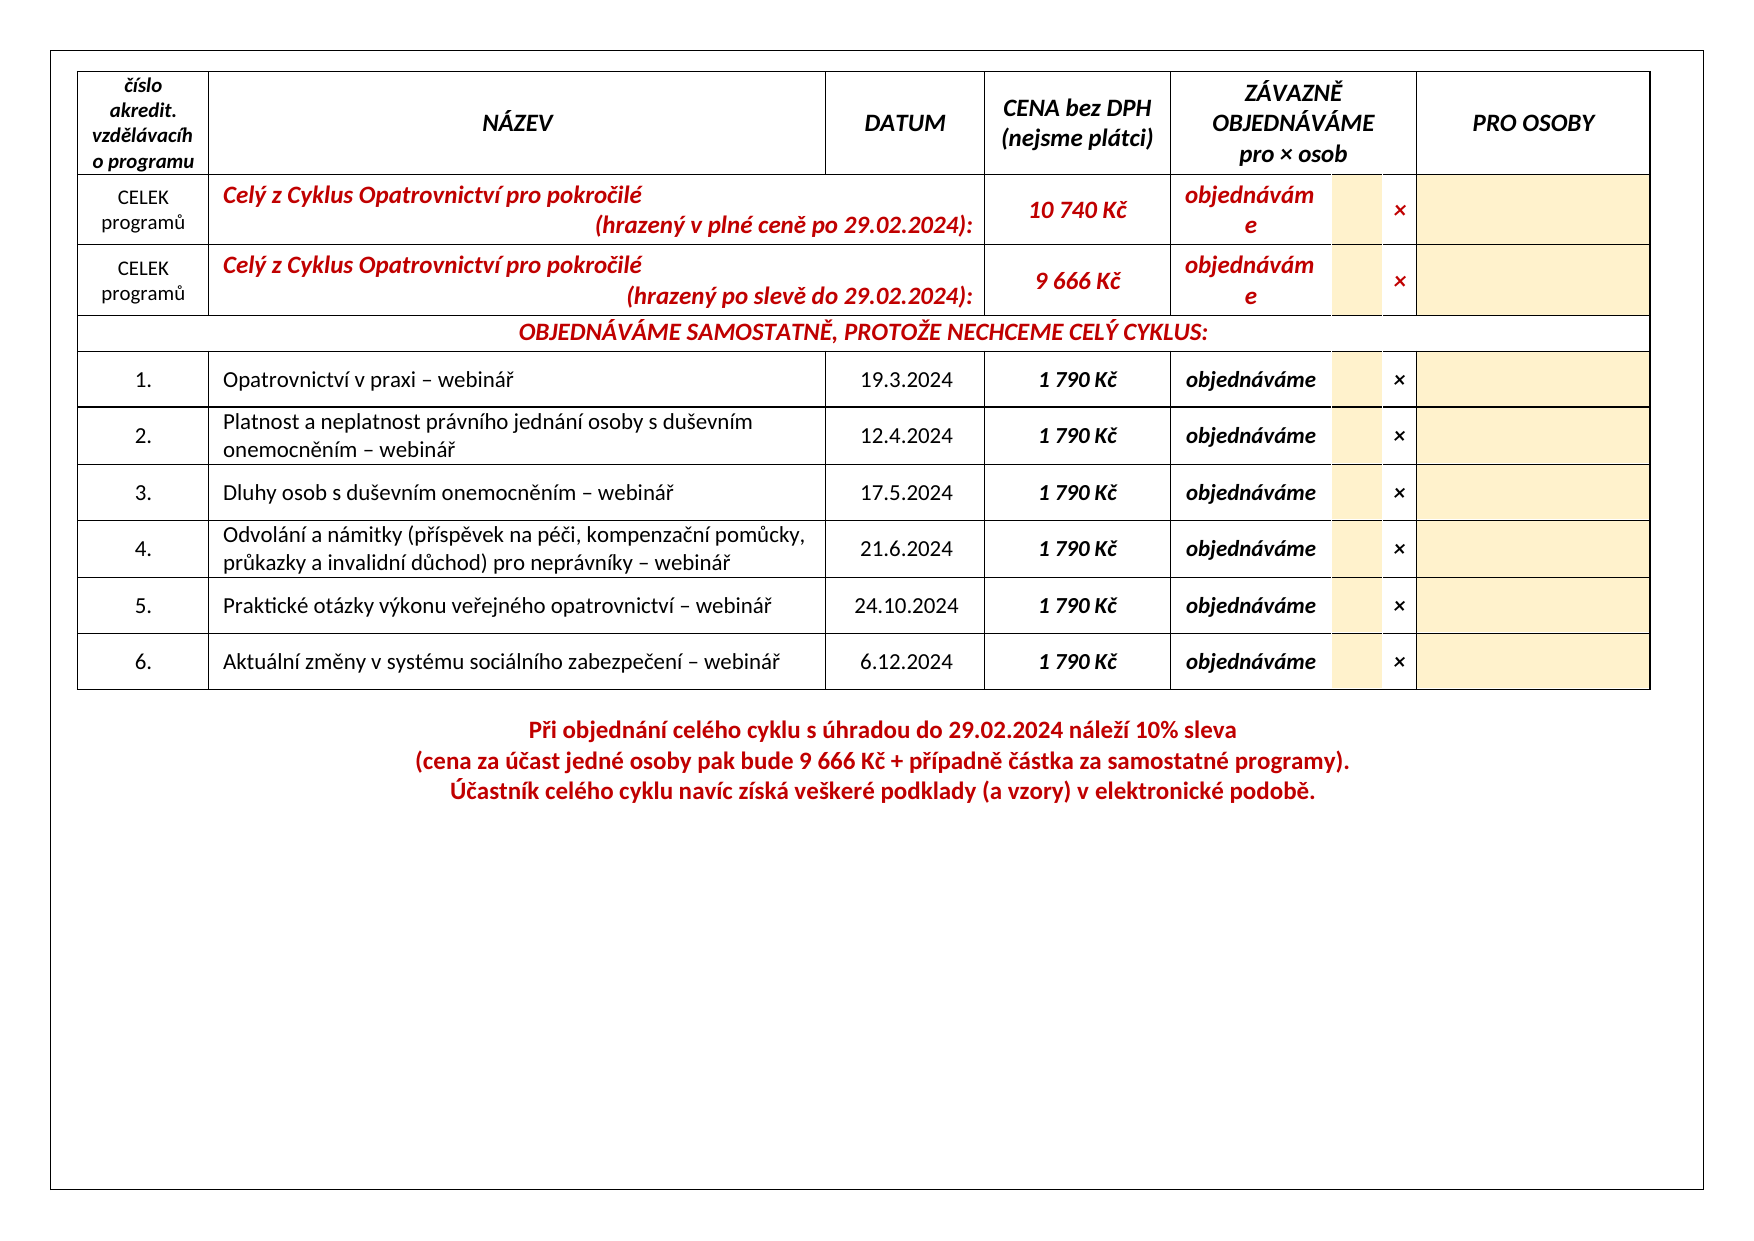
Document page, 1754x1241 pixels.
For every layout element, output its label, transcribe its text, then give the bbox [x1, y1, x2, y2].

table_cell [1417, 521, 1649, 577]
table_cell [1332, 634, 1382, 688]
table_cell Celý z Cyklus Opatrovnictví pro pokročilé (hrazený v plné ceně po 29.02.2024): [209, 175, 984, 244]
table_cell Praktické otázky výkonu veřejného opatrovnictví – webinář [209, 578, 825, 632]
text Při objednání celého cyklu s úhradou do 29.02.2024 náleží 10% sleva [89, 714, 1677, 745]
table_cell CELEK programů [78, 175, 208, 244]
table_cell [1417, 408, 1649, 463]
table_cell OBJEDNÁVÁME SAMOSTATNĚ, PROTOŽE NECHCEME CELÝ CYKLUS: [78, 316, 1649, 351]
table_cell 1 790 Kč [985, 578, 1170, 632]
table_cell objednáváme [1171, 634, 1331, 688]
table_header číslo akredit. vzdělávacího programu [78, 72, 208, 173]
table_cell [1332, 408, 1382, 463]
table_cell 5. [78, 578, 208, 632]
table_cell objednáváme [1171, 408, 1331, 463]
table_cell [1417, 352, 1649, 406]
table_header CENA bez DPH (nejsme plátci) [985, 72, 1170, 173]
table_cell 1 790 Kč [985, 521, 1170, 577]
table_cell objednáváme [1171, 465, 1331, 519]
table_cell Aktuální změny v systému sociálního zabezpečení – webinář [209, 634, 825, 688]
table_cell objednáváme [1171, 352, 1331, 406]
table_cell [1417, 465, 1649, 519]
table_header DATUM [826, 72, 984, 173]
table_cell [1332, 465, 1382, 519]
table_cell 6.12.2024 [826, 634, 984, 688]
table_cell Opatrovnictví v praxi – webinář [209, 352, 825, 406]
table_cell Platnost a neplatnost právního jednání osoby s duševním onemocněním – webinář [209, 408, 825, 463]
table_cell objednáváme [1171, 175, 1331, 244]
table_cell [1332, 352, 1382, 406]
table_cell [1417, 175, 1649, 244]
table_cell 10 740 Kč [985, 175, 1170, 244]
table_cell [1417, 578, 1649, 632]
table_cell 1. [78, 352, 208, 406]
table_cell 21.6.2024 [826, 521, 984, 577]
table_cell objednáváme [1171, 521, 1331, 577]
table_cell CELEK programů [78, 245, 208, 315]
table_cell 1 790 Kč [985, 634, 1170, 688]
text (cena za účast jedné osoby pak bude 9 666 Kč + případně částka za samostatné programy). [89, 745, 1677, 776]
text Účastník celého cyklu navíc získá veškeré podklady (a vzory) v elektronické podobě. [89, 776, 1677, 806]
table_cell 4. [78, 521, 208, 577]
table_cell Dluhy osob s duševním onemocněním – webinář [209, 465, 825, 519]
table_cell 24.10.2024 [826, 578, 984, 632]
table_cell [1332, 245, 1382, 315]
table_cell objednáváme [1171, 245, 1331, 315]
table_cell 1 790 Kč [985, 465, 1170, 519]
table_cell [1417, 634, 1649, 688]
table_cell [1332, 578, 1382, 632]
table_cell objednáváme [1171, 578, 1331, 632]
table_cell Odvolání a námitky (příspěvek na péči, kompenzační pomůcky, průkazky a invalidní důchod) pro neprávníky – webinář [209, 521, 825, 577]
table_cell × [1383, 352, 1416, 406]
table_cell × [1383, 578, 1416, 632]
table_cell 2. [78, 408, 208, 463]
table_cell × [1383, 521, 1416, 577]
table_header NÁZEV [209, 72, 825, 173]
table_cell 17.5.2024 [826, 465, 984, 519]
table_cell 12.4.2024 [826, 408, 984, 463]
table_cell × [1383, 465, 1416, 519]
table_cell Celý z Cyklus Opatrovnictví pro pokročilé (hrazený po slevě do 29.02.2024): [209, 245, 984, 315]
table_cell [1417, 245, 1649, 315]
table_cell × [1383, 245, 1416, 315]
table_cell × [1383, 634, 1416, 688]
table_cell 1 790 Kč [985, 408, 1170, 463]
table_cell 3. [78, 465, 208, 519]
table_cell [1332, 521, 1382, 577]
table_header ZÁVAZNĚ OBJEDNÁVÁME pro × osob [1171, 72, 1416, 173]
table_cell × [1383, 408, 1416, 463]
table_cell 9 666 Kč [985, 245, 1170, 315]
table_cell × [1383, 175, 1416, 244]
table_header PRO OSOBY [1417, 72, 1649, 173]
table_cell [1332, 175, 1382, 244]
table_cell 6. [78, 634, 208, 688]
table_cell 1 790 Kč [985, 352, 1170, 406]
table_cell 19.3.2024 [826, 352, 984, 406]
